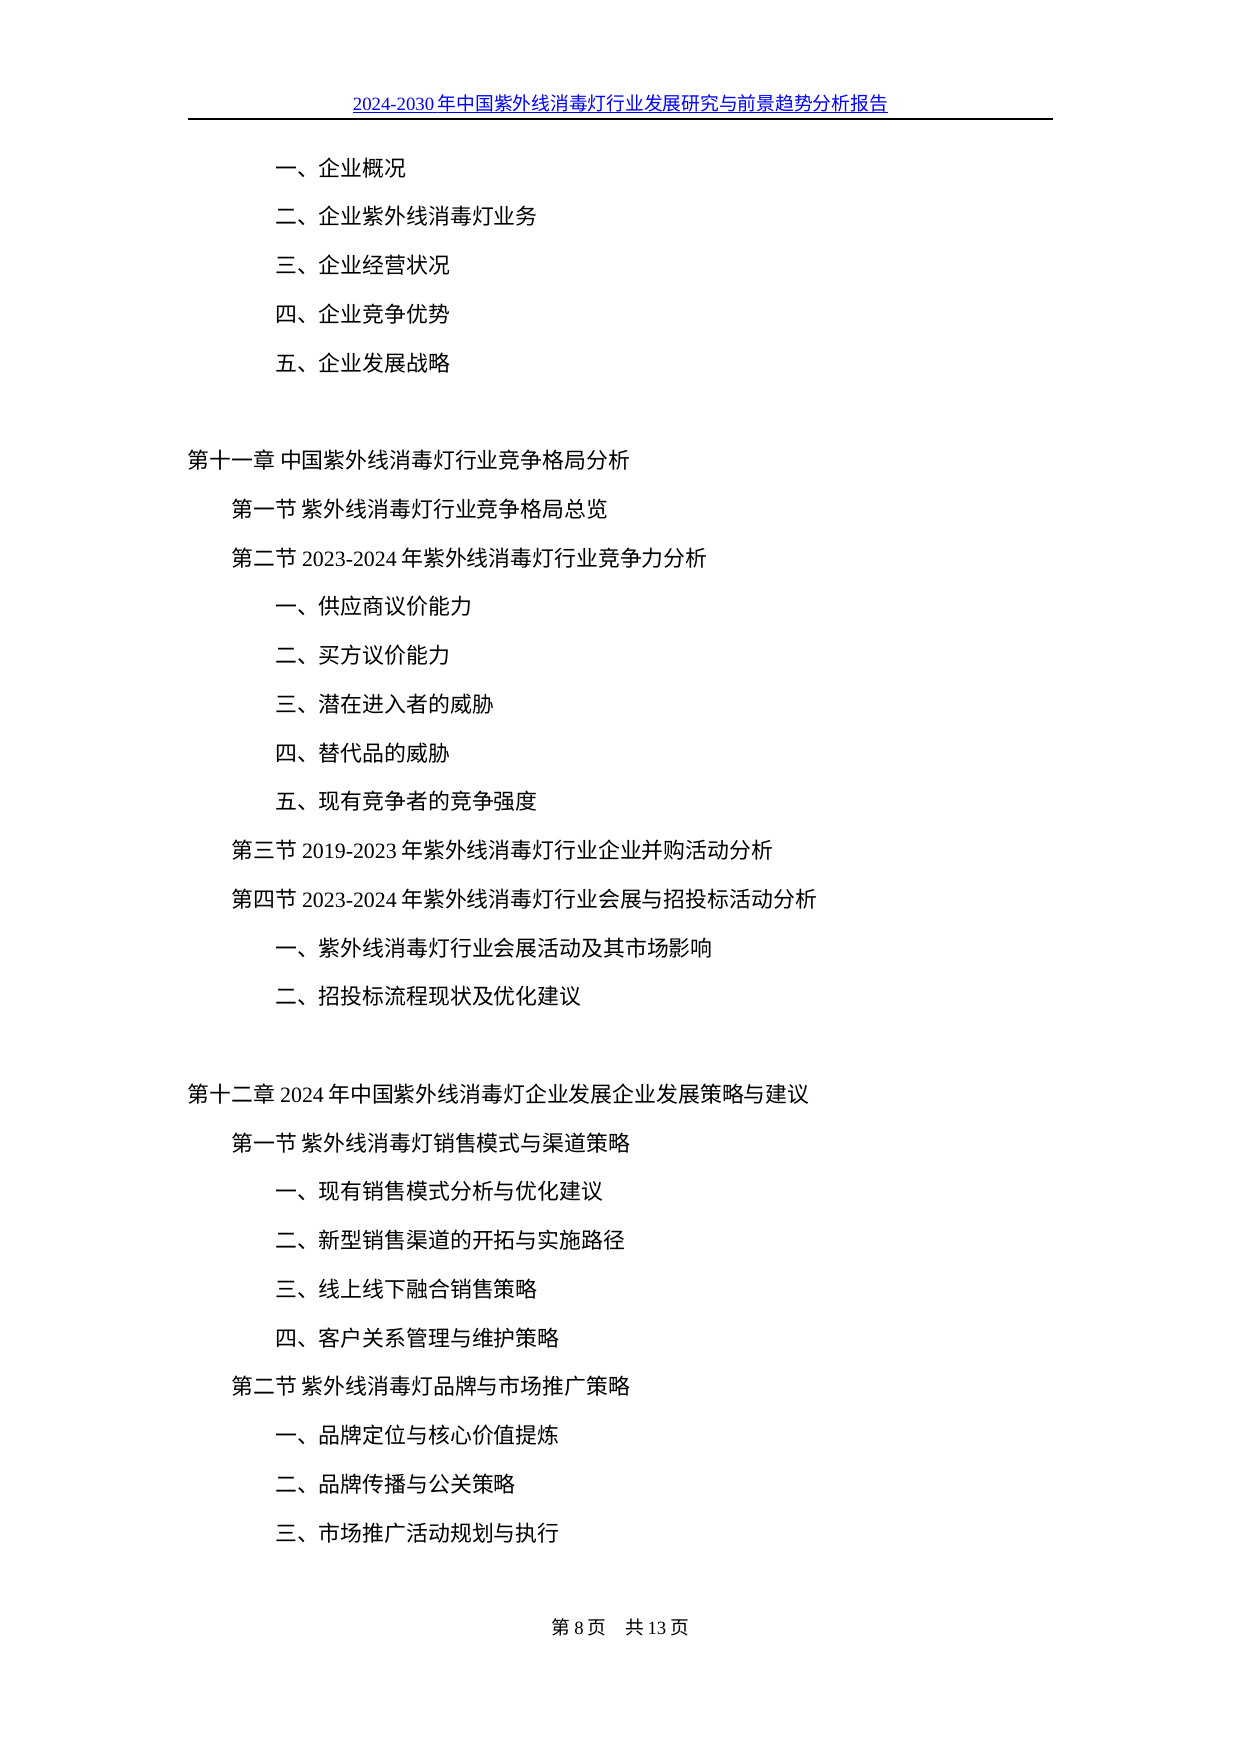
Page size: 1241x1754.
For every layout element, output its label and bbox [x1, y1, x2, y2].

text [187, 150, 1053, 1548]
